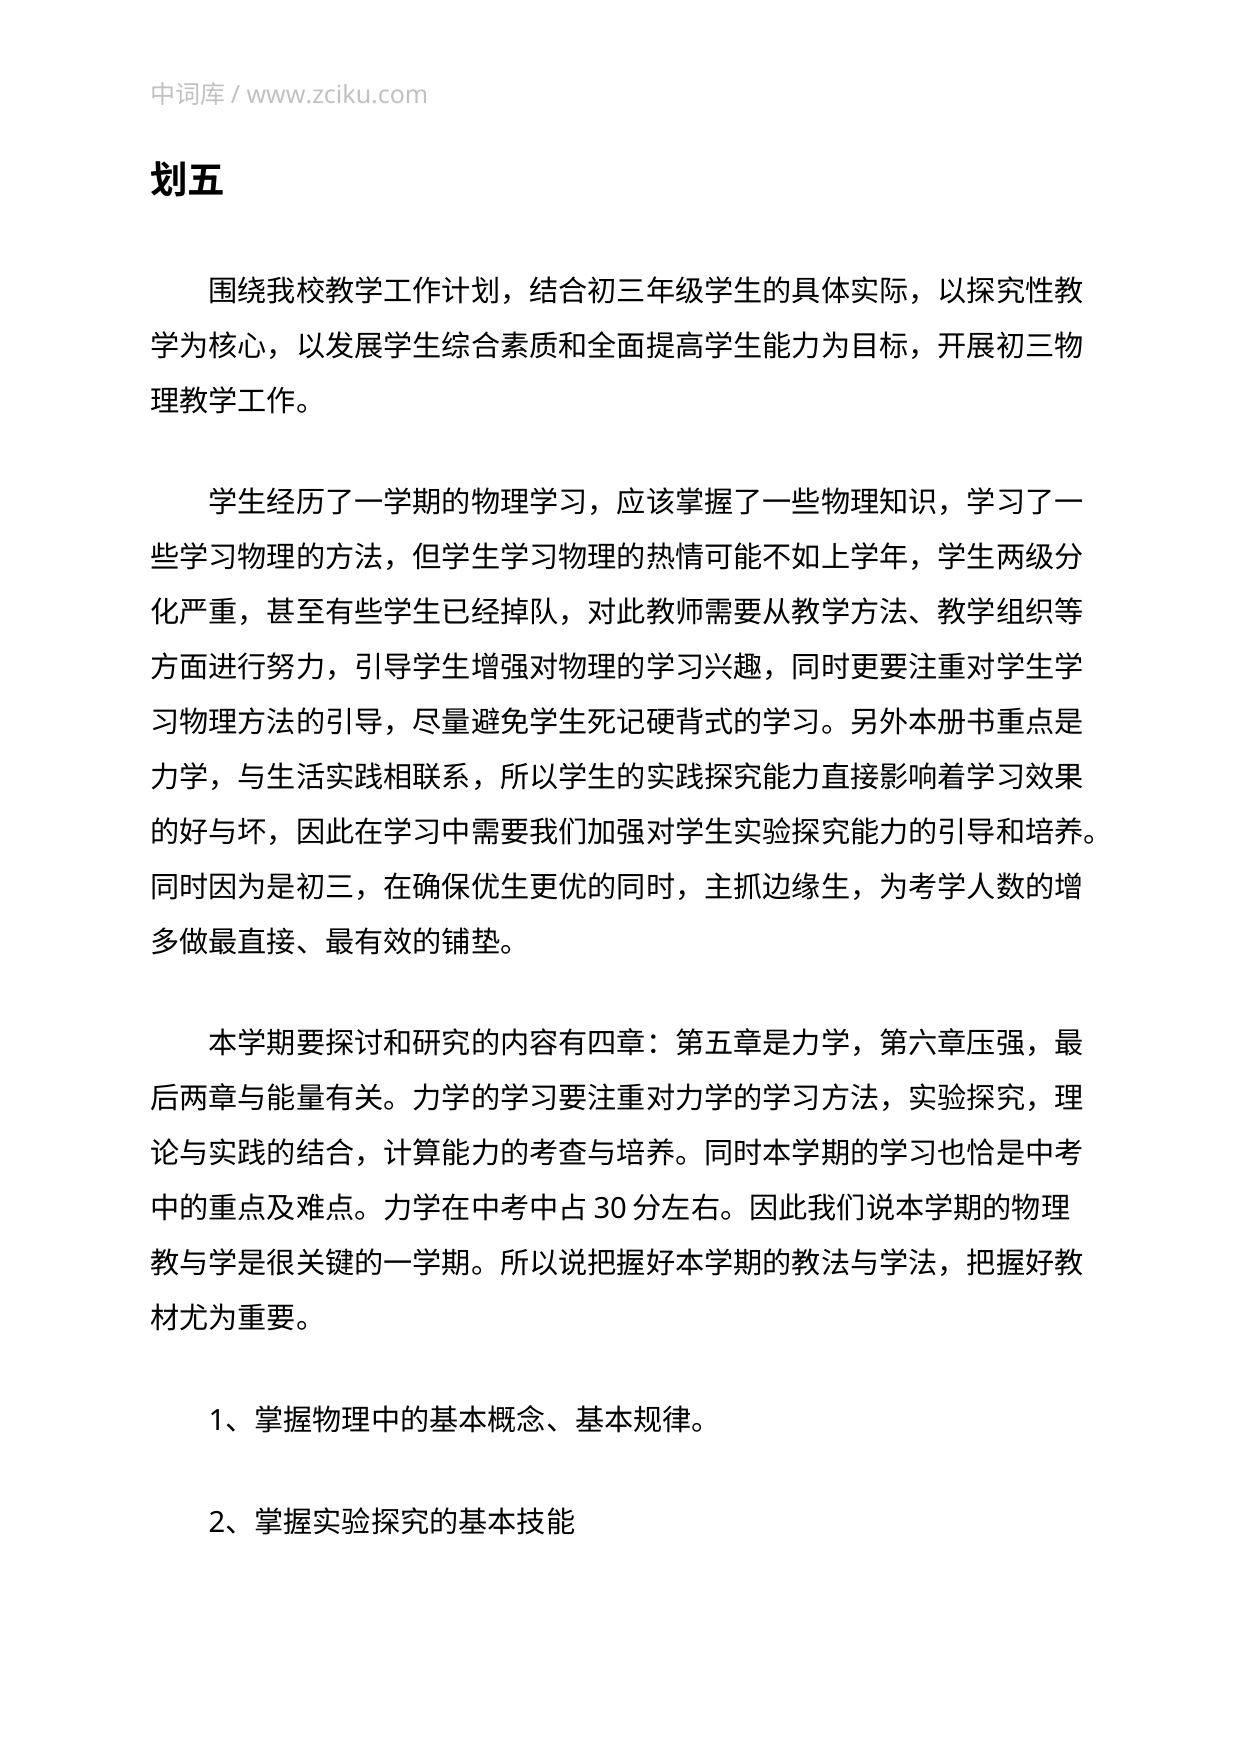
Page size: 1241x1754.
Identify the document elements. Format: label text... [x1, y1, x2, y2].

text 1、掌握物理中的基本概念、基本规律。 [150, 1396, 1090, 1439]
text 本学期要探讨和研究的内容有四章：第五章是力学，第六章压强，最后两章与能量有关。力学的学习要注重对力学的学习方法，实验探究，理论与实践的结合，计算能力的考查与培养。同时本学期的学习也恰是中考中的重点及难点。力学在中考中占30分左右。因此我们说本学期的物理教与学是很关键的一学期。所以说把握好本学期的教法与学法，把握好教材尤为重要。 [150, 1020, 1090, 1337]
text 学生经历了一学期的物理学习，应该掌握了一些物理知识，学习了一些学习物理的方法，但学生学习物理的热情可能不如上学年，学生两级分化严重，甚至有些学生已经掉队，对此教师需要从教学方法、教学组织等方面进行努力，引导学生增强对物理的学习兴趣，同时更要注重对学生学习物理方法的引导，尽量避免学生死记硬背式的学习。另外本册书重点是力学，与生活实践相联系，所以学生的实践探究能力直接影响着学习效果的好与坏，因此在学习中需要我们加强对学生实验探究能力的引导和培养。同时因为是初三，在确保优生更优的同时，主抓边缘生，为考学人数的增多做最直接、最有效的铺垫。 [150, 479, 1090, 960]
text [150, 150, 1090, 204]
text 围绕我校教学工作计划，结合初三年级学生的具体实际，以探究性教学为核心，以发展学生综合素质和全面提高学生能力为目标，开展初三物理教学工作。 [150, 267, 1090, 419]
text 2、掌握实验探究的基本技能 [150, 1498, 1090, 1541]
